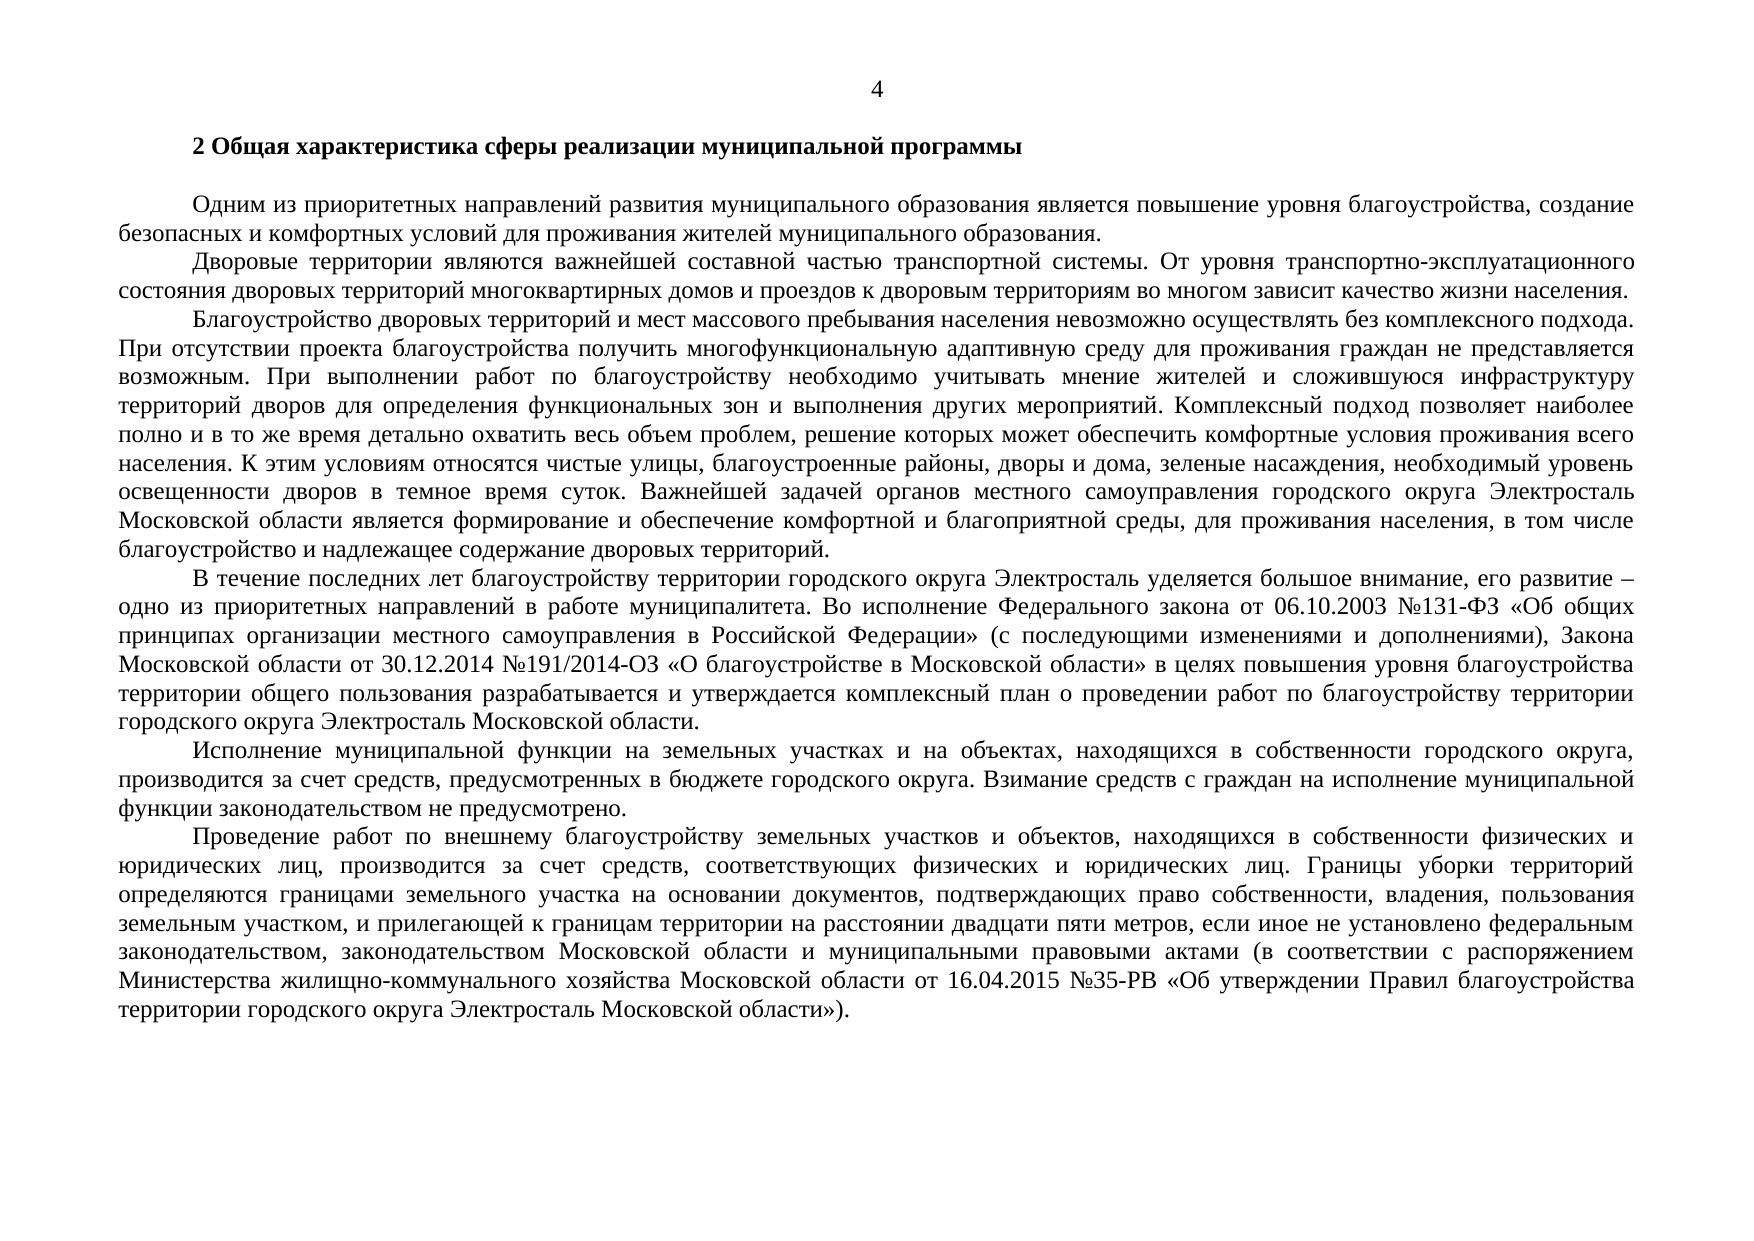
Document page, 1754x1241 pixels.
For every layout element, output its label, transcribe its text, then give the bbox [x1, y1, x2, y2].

text Проведение работ по внешнему благоустройству земельных участков и объектов, находящихся в собственности физических и юридических лиц, производится за счет средств, соответствующих физических и юридических лиц. Границы уборки территорий определяются границами земельного участка на основании документов, подтверждающих право собственности, владения, пользования земельным участком, и прилегающей к границам территории на расстоянии двадцати пяти метров, если иное не установлено федеральным законодательством, законодательством Московской области и муниципальными правовыми актами (в соответствии с распоряжением Министерства жилищно-коммунального хозяйства Московской области от 16.04.2015 №35-РВ «Об утверждении Правил благоустройства территории городского округа Электросталь Московской области»). [118, 821, 1636, 1023]
text В течение последних лет благоустройству территории городского округа Электросталь уделяется большое внимание, его развитие – одно из приоритетных направлений в работе муниципалитета. Во исполнение Федерального закона от 06.10.2003 №131-ФЗ «Об общих принципах организации местного самоуправления в Российской Федерации» (с последующими изменениями и дополнениями), Закона Московской области от 30.12.2014 №191/2014-ОЗ «О благоустройстве в Московской области» в целях повышения уровня благоустройства территории общего пользования разрабатывается и утверждается комплексный план о проведении работ по благоустройству территории городского округа Электросталь Московской области. [118, 563, 1636, 735]
text Дворовые территории являются важнейшей составной частью транспортной системы. От уровня транспортно-эксплуатационного состояния дворовых территорий многоквартирных домов и проездов к дворовым территориям во многом зависит качество жизни населения. [118, 246, 1636, 304]
text Благоустройство дворовых территорий и мест массового пребывания населения невозможно осуществлять без комплексного подхода. При отсутствии проекта благоустройства получить многофункциональную адаптивную среду для проживания граждан не представляется возможным. При выполнении работ по благоустройству необходимо учитывать мнение жителей и сложившуюся инфраструктуру территорий дворов для определения функциональных зон и выполнения других мероприятий. Комплексный подход позволяет наиболее полно и в то же время детально охватить весь объем проблем, решение которых может обеспечить комфортные условия проживания всего населения. К этим условиям относятся чистые улицы, благоустроенные районы, дворы и дома, зеленые насаждения, необходимый уровень освещенности дворов в темное время суток. Важнейшей задачей органов местного самоуправления городского округа Электросталь Московской области является формирование и обеспечение комфортной и благоприятной среды, для проживания населения, в том числе благоустройство и надлежащее содержание дворовых территорий. [118, 304, 1636, 563]
text 2 Общая характеристика сферы реализации муниципальной программы [118, 131, 1636, 160]
text Исполнение муниципальной функции на земельных участках и на объектах, находящихся в собственности городского округа, производится за счет средств, предусмотренных в бюджете городского округа. Взимание средств с граждан на исполнение муниципальной функции законодательством не предусмотрено. [118, 735, 1636, 821]
text Одним из приоритетных направлений развития муниципального образования является повышение уровня благоустройства, создание безопасных и комфортных условий для проживания жителей муниципального образования. [118, 189, 1636, 246]
